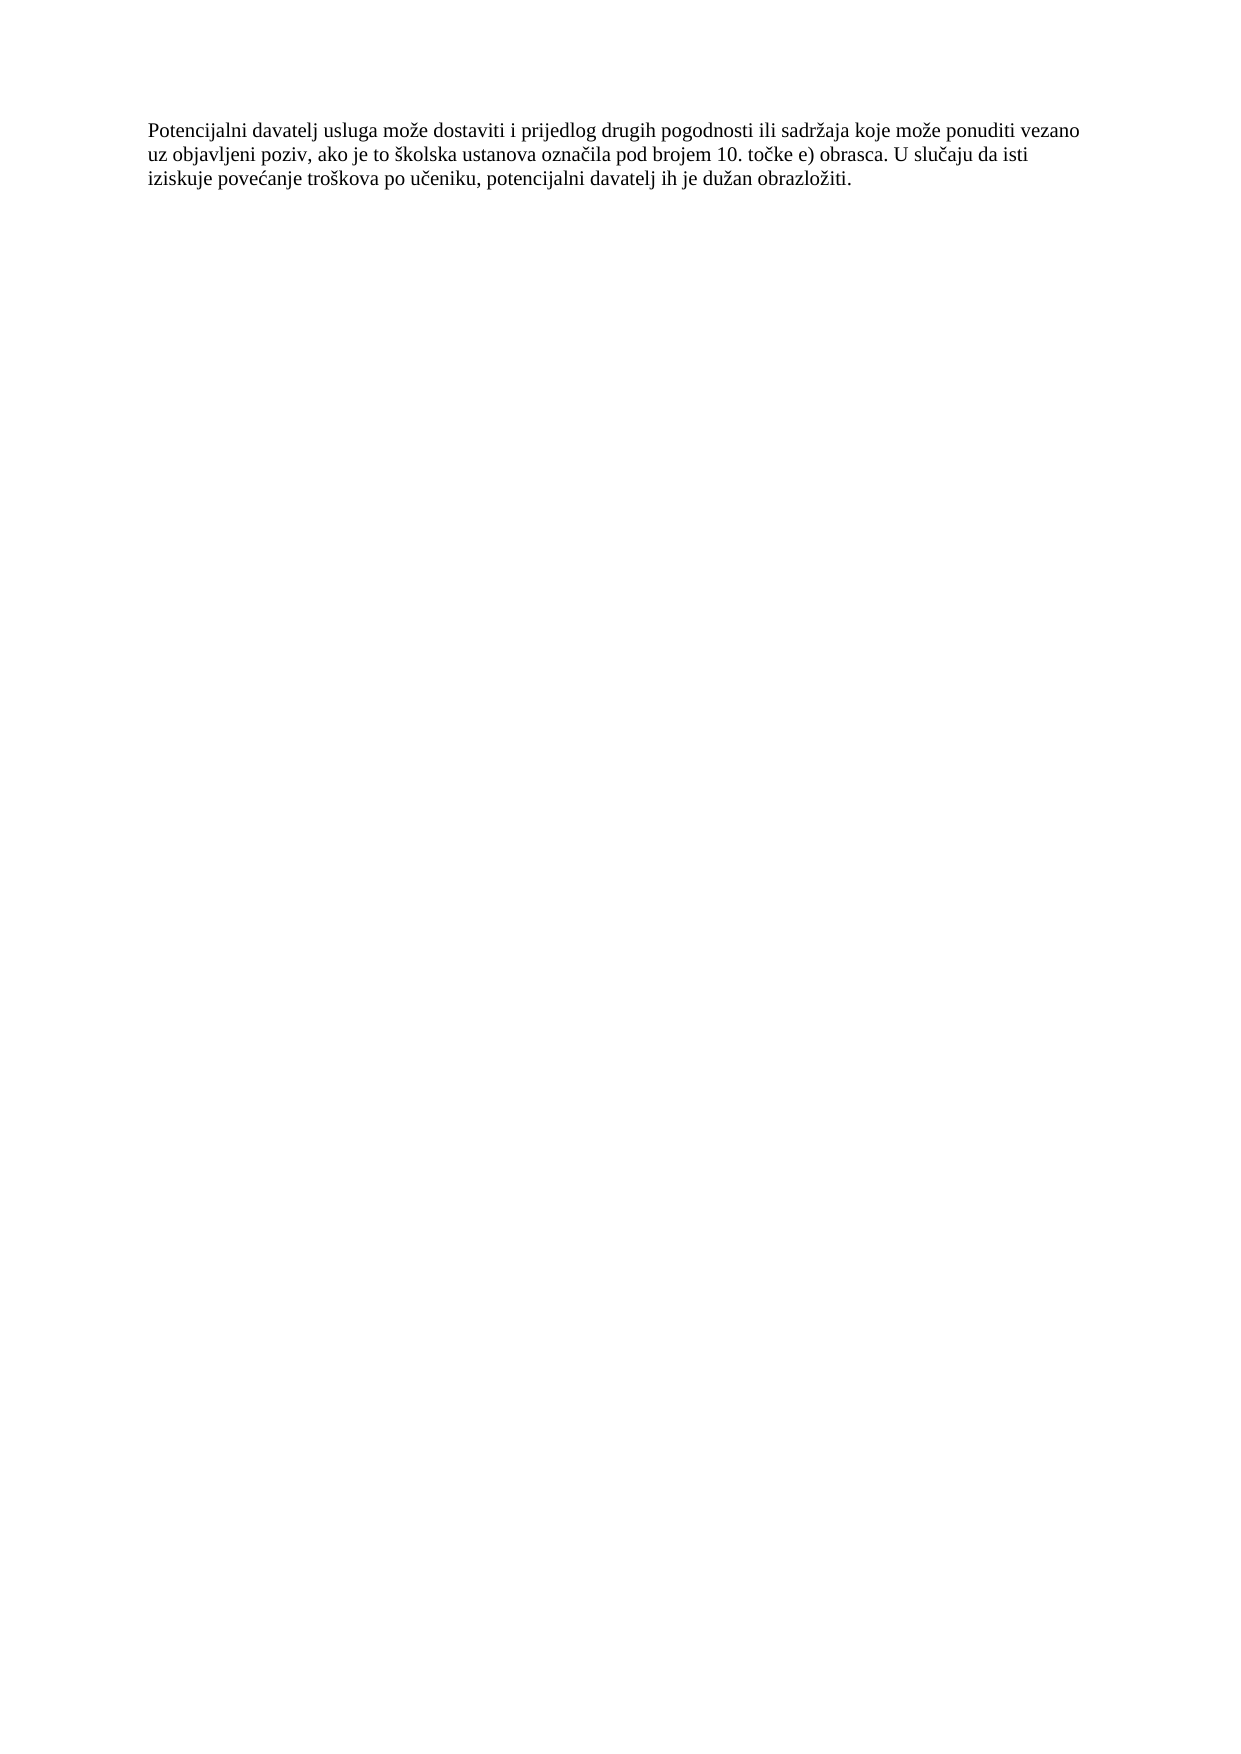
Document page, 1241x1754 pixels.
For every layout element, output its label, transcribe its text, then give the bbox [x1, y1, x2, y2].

text Potencijalni davatelj usluga može dostaviti i prijedlog drugih pogodnosti ili sadržaja koje može ponuditi vezano uz objavljeni poziv, ako je to školska ustanova označila pod brojem 10. točke e) obrasca. U slučaju da isti iziskuje povećanje troškova po učeniku, potencijalni davatelj ih je dužan obrazložiti. [148, 118, 1093, 190]
